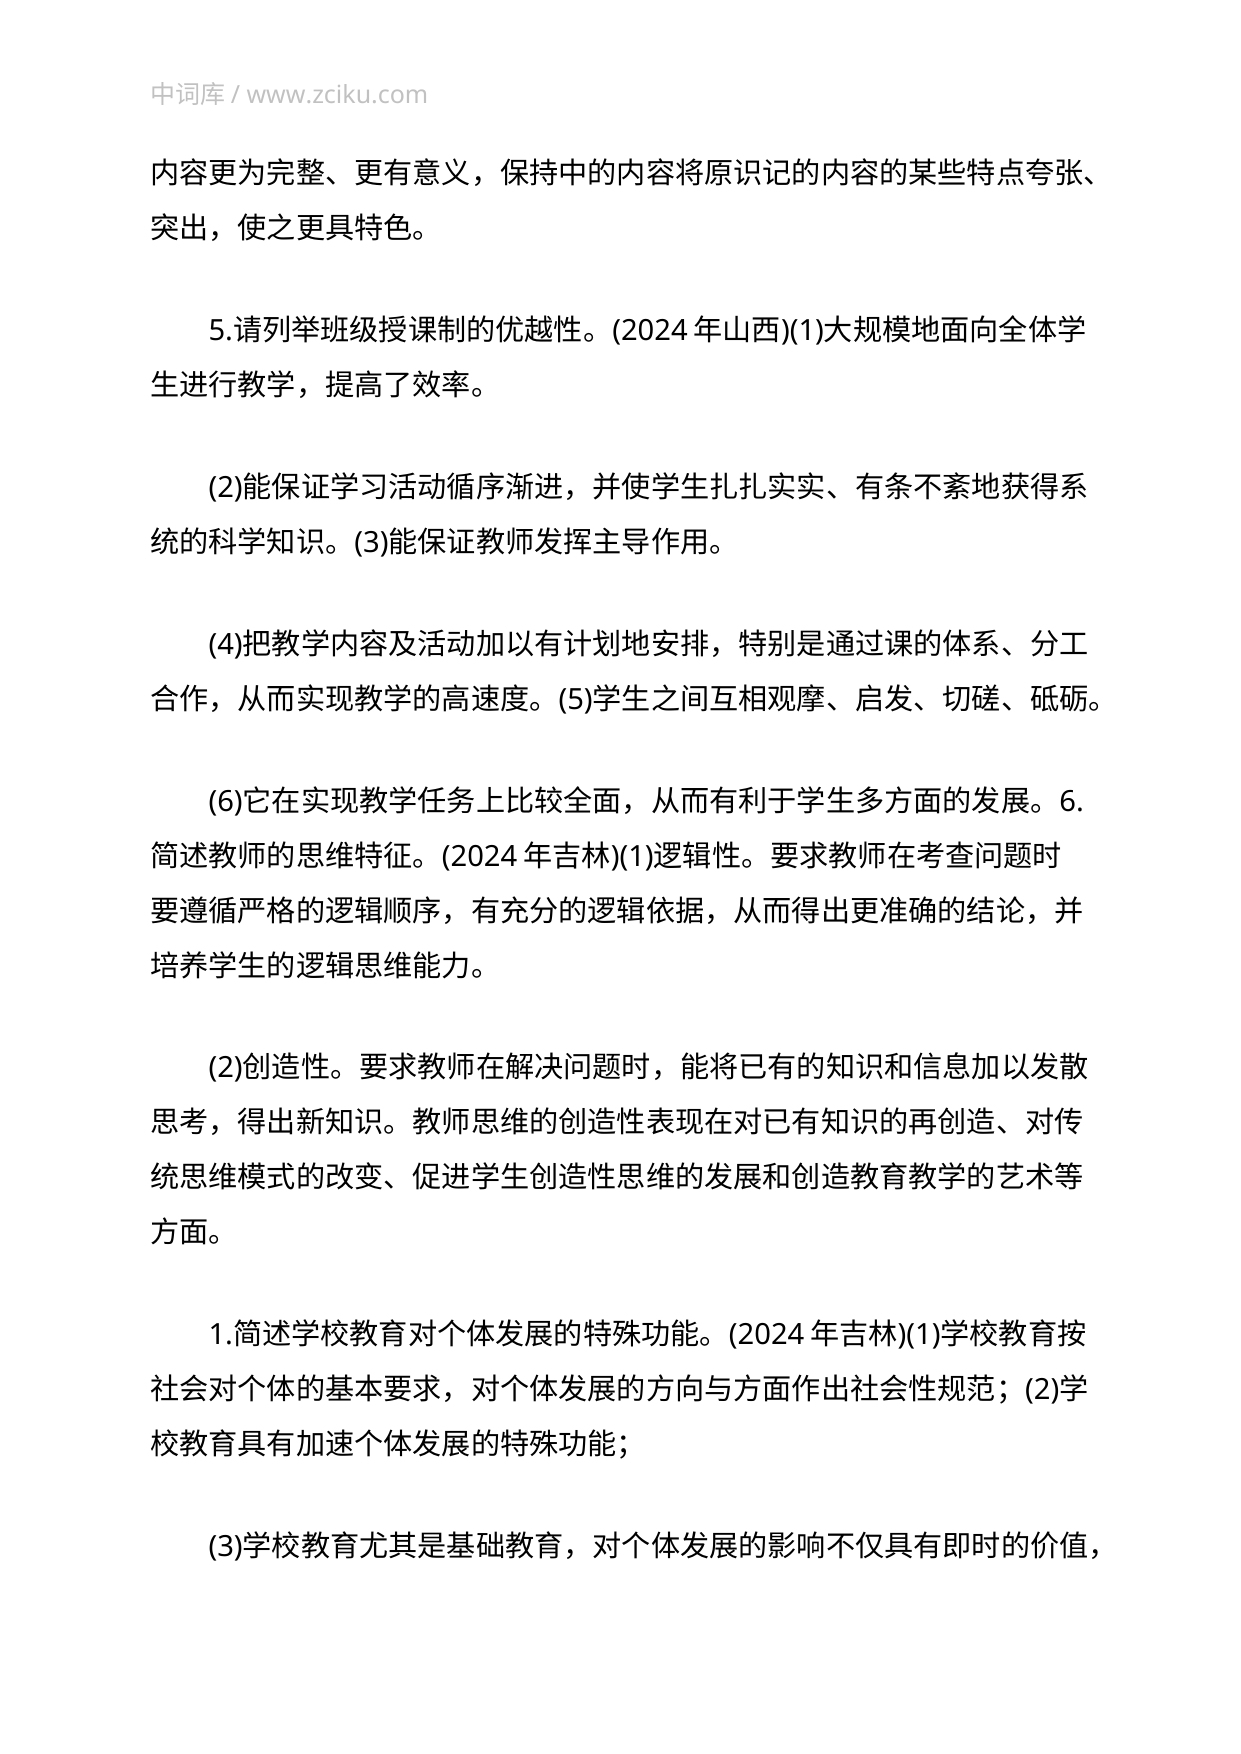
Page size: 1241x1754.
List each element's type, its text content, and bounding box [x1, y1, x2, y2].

text (4)把教学内容及活动加以有计划地安排，特别是通过课的体系、分工合作，从而实现教学的高速度。(5)学生之间互相观摩、启发、切磋、砥砺。 [150, 620, 1090, 718]
text 5.请列举班级授课制的优越性。(2024年山西)(1)大规模地面向全体学生进行教学，提高了效率。 [150, 307, 1090, 404]
text (2)创造性。要求教师在解决问题时，能将已有的知识和信息加以发散思考，得出新知识。教师思维的创造性表现在对已有知识的再创造、对传统思维模式的改变、促进学生创造性思维的发展和创造教育教学的艺术等方面。 [150, 1044, 1090, 1251]
text 1.简述学校教育对个体发展的特殊功能。(2024年吉林)(1)学校教育按社会对个体的基本要求，对个体发展的方向与方面作出社会性规范；(2)学校教育具有加速个体发展的特殊功能； [150, 1311, 1090, 1463]
text (2)能保证学习活动循序渐进，并使学生扎扎实实、有条不紊地获得系统的科学知识。(3)能保证教师发挥主导作用。 [150, 463, 1090, 561]
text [150, 1522, 1090, 1565]
text (6)它在实现教学任务上比较全面，从而有利于学生多方面的发展。6.简述教师的思维特征。(2024年吉林)(1)逻辑性。要求教师在考查问题时要遵循严格的逻辑顺序，有充分的逻辑依据，从而得出更准确的结论，并培养学生的逻辑思维能力。 [150, 777, 1090, 984]
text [150, 150, 1090, 247]
